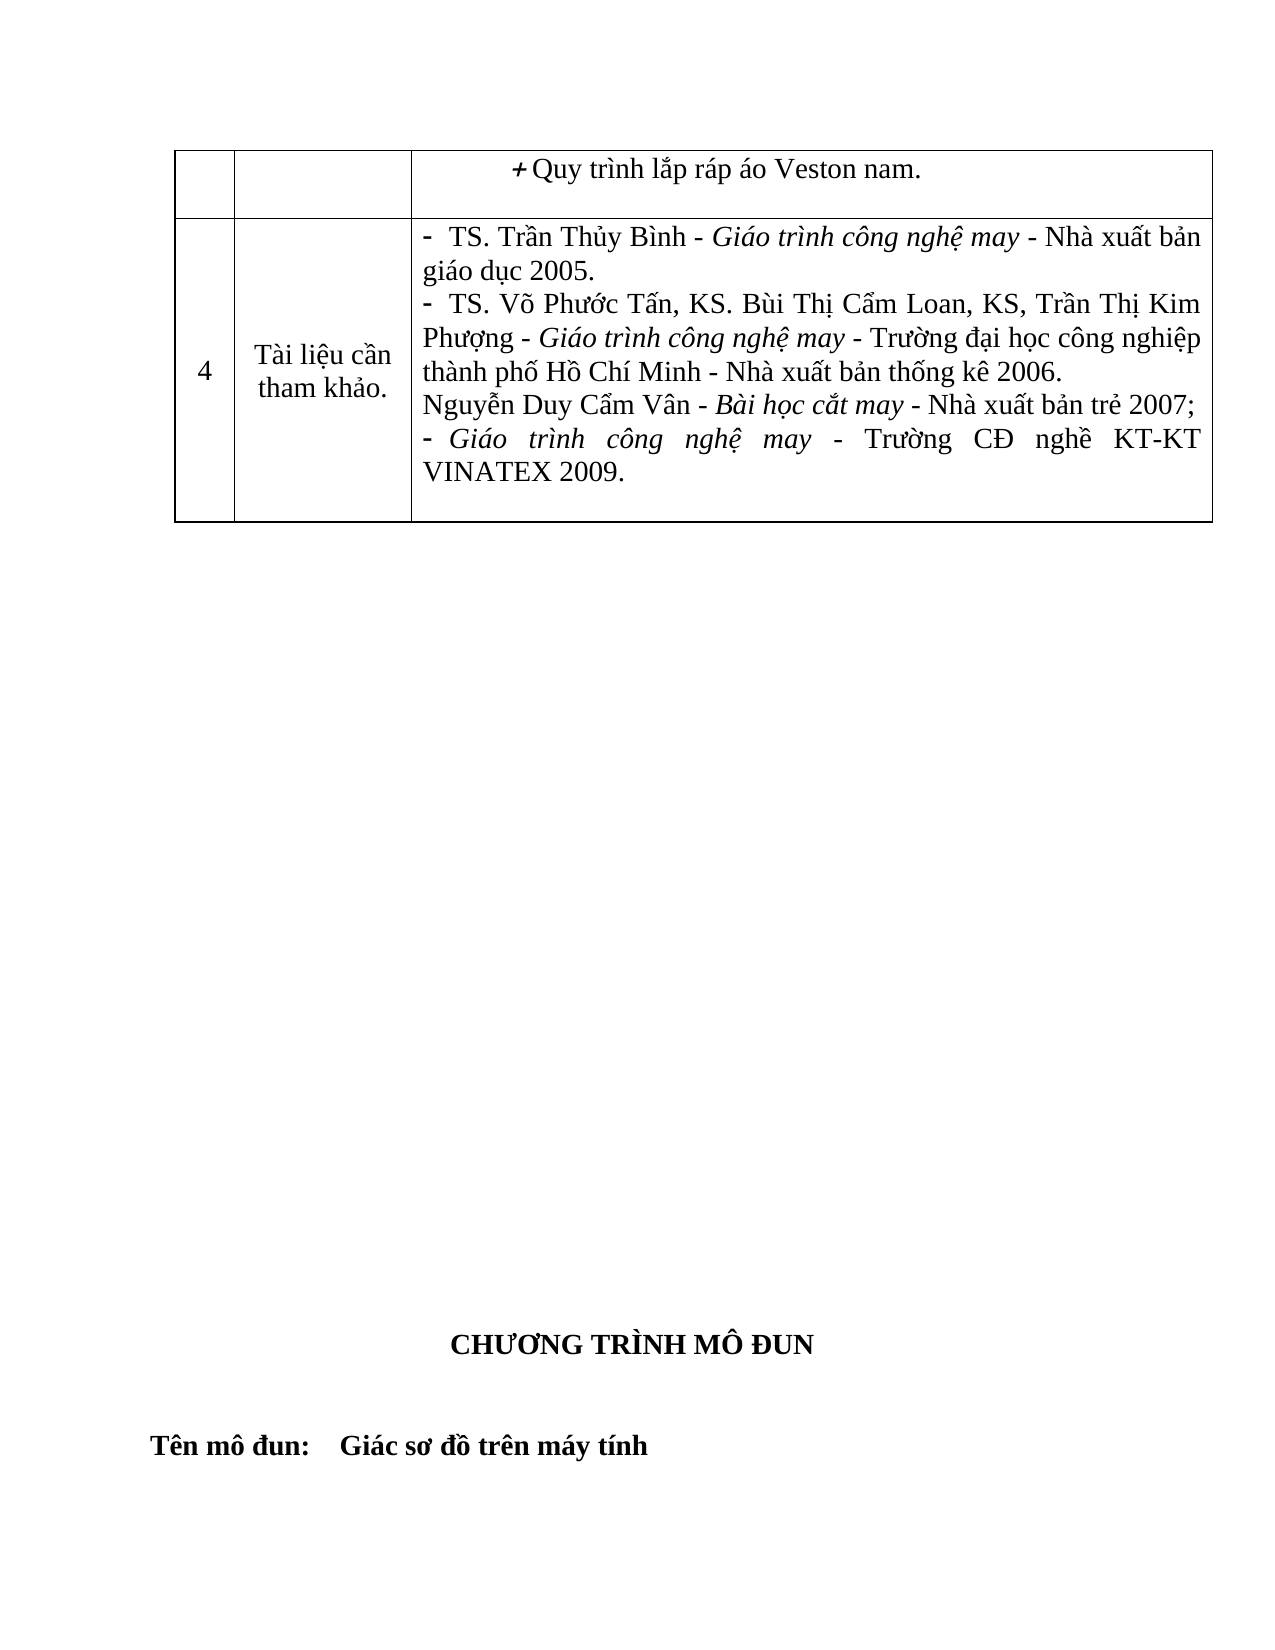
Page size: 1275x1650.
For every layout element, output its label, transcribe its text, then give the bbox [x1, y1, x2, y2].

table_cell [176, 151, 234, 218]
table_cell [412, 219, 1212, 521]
text Tên mô đun: Giác sơ đồ trên máy tính [150, 1428, 1125, 1462]
text CHƯƠNG TRÌNH MÔ ĐUN [375, 1327, 1125, 1361]
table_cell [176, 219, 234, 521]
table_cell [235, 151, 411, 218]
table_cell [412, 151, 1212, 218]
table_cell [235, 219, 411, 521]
